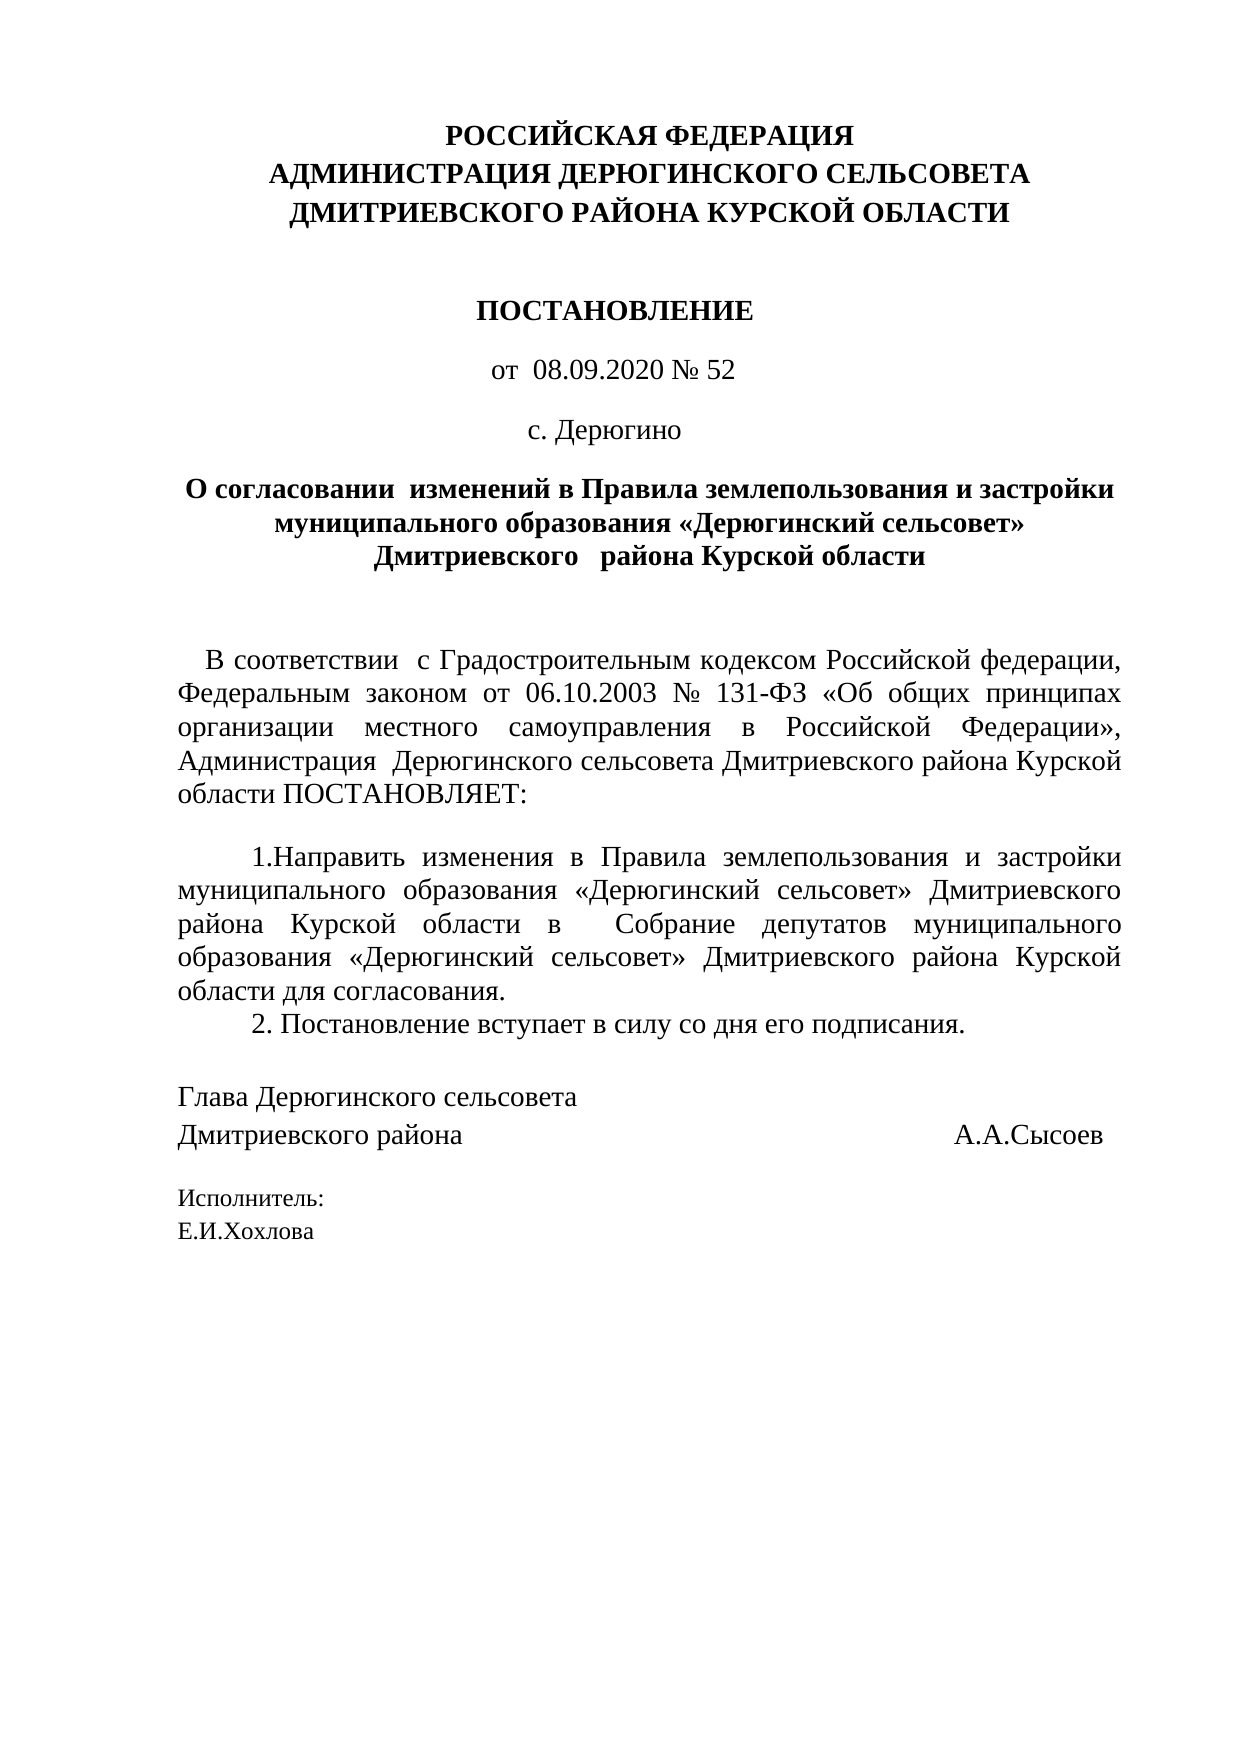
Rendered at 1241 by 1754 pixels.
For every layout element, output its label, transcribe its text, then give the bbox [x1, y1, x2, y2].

text Е.И.Хохлова [177, 1216, 1122, 1245]
text 2. Постановление вступает в силу со дня его подписания. [177, 1007, 1122, 1040]
text от 08.09.2020 № 52 [177, 352, 1122, 386]
text ПОСТАНОВЛЕНИЕ [177, 293, 1122, 327]
text В соответствии с Градостроительным кодексом Российской федерации, Федеральным законом от 06.10.2003 № 131-ФЗ «Об общих принципах организации местного самоуправления в Российской Федерации», Администрация Дерюгинского сельсовета Дмитриевского района Курской области ПОСТАНОВЛЯЕТ: [177, 642, 1122, 810]
text АДМИНИСТРАЦИЯ ДЕРЮГИНСКОГО СЕЛЬСОВЕТА [177, 157, 1122, 190]
text Дмитриевского района А.А.Сысоев [177, 1117, 1122, 1151]
text РОССИЙСКАЯ ФЕДЕРАЦИЯ [177, 118, 1122, 152]
text Исполнитель: [177, 1183, 1122, 1212]
text Глава Дерюгинского сельсовета [177, 1079, 1122, 1112]
text ДМИТРИЕВСКОГО РАЙОНА КУРСКОЙ ОБЛАСТИ [177, 195, 1122, 229]
text 1.Направить изменения в Правила землепользования и застройки муниципального образования «Дерюгинский сельсовет» Дмитриевского района Курской области в Cобрание депутатов муниципального образования «Дерюгинский сельсовет» Дмитриевского района Курской области для согласования. [177, 839, 1122, 1007]
text с. Дерюгино [177, 412, 1122, 445]
text О согласовании изменений в Правила землепользования и застройки муниципального образования «Дерюгинский сельсовет» Дмитриевского района Курской области [177, 471, 1122, 572]
